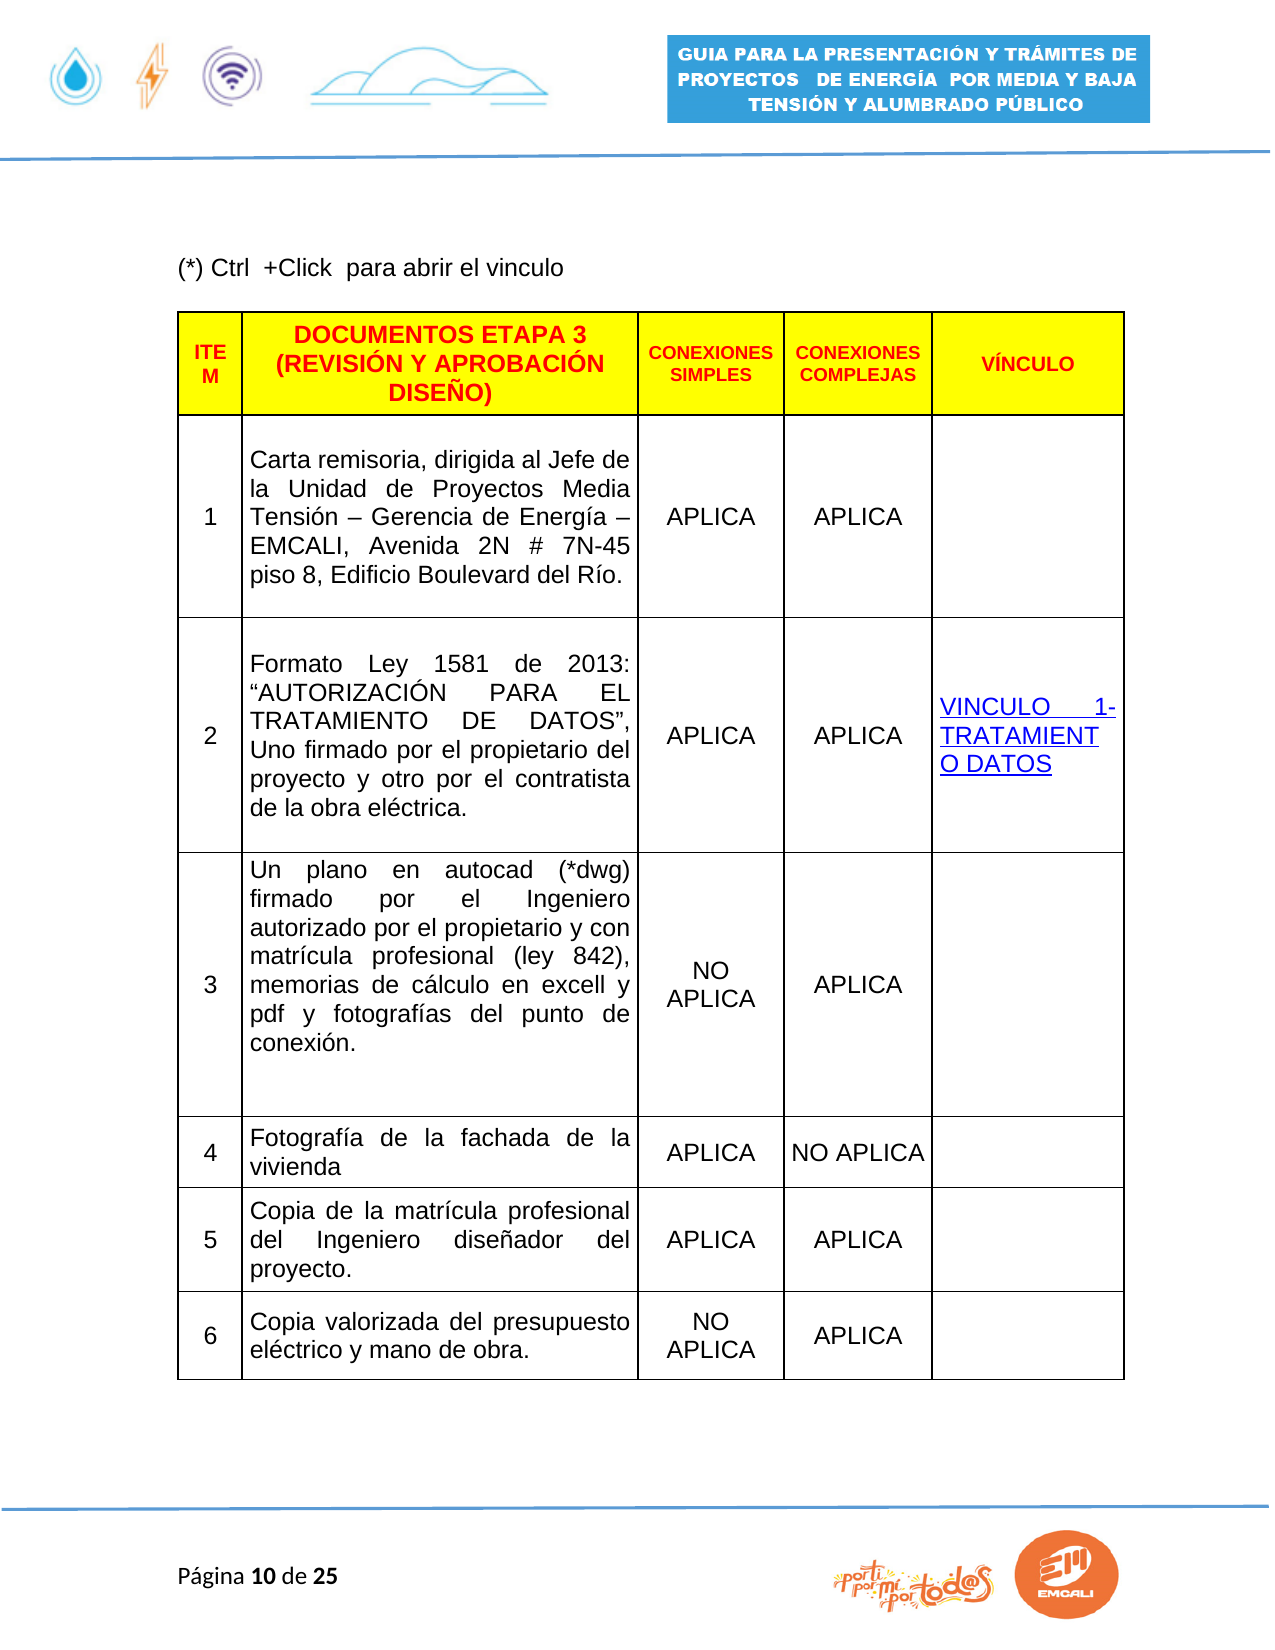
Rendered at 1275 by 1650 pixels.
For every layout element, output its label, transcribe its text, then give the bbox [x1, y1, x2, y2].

table_cell 1 [179, 416, 241, 617]
table_cell APLICA [785, 416, 931, 617]
text (*) Ctrl +Click para abrir el vinculo [177, 253, 1098, 282]
table_cell 5 [179, 1188, 241, 1291]
table_header DOCUMENTOS ETAPA 3 (REVISIÓN Y APROBACIÓN DISEÑO) [243, 313, 637, 414]
table_header VÍNCULO [933, 313, 1123, 414]
table_cell Carta remisoria, dirigida al Jefe de la Unidad de Proyectos Media Tensión – Gerencia de Energía – EMCALI, Avenida 2N # 7N-45 piso 8, Edificio Boulevard del Río. [243, 416, 637, 617]
table_cell [933, 1292, 1123, 1379]
table_cell Copia valorizada del presupuesto eléctrico y mano de obra. [243, 1292, 637, 1379]
table_cell APLICA [639, 1188, 783, 1291]
table_cell [933, 853, 1123, 1116]
table_cell APLICA [785, 1292, 931, 1379]
table_cell 4 [179, 1117, 241, 1187]
picture [667, 35, 1150, 123]
table_cell APLICA [639, 1117, 783, 1187]
table_cell Un plano en autocad (*dwg) firmado por el Ingeniero autorizado por el propietario y con matrícula profesional (ley 842), memorias de cálculo en excell y pdf y fotografías del punto de conexión. [243, 853, 637, 1116]
table_cell 3 [179, 853, 241, 1116]
table_cell APLICA [785, 1188, 931, 1291]
table_cell APLICA [785, 618, 931, 852]
table_header CONEXIONES COMPLEJAS [785, 313, 931, 414]
table_cell NO APLICA [639, 853, 783, 1116]
table_cell [933, 1117, 1123, 1187]
table_cell NO APLICA [639, 1292, 783, 1379]
table_cell 6 [179, 1292, 241, 1379]
table_header CONEXIONES SIMPLES [639, 313, 783, 414]
picture [818, 1518, 1125, 1625]
table_cell APLICA [639, 618, 783, 852]
table_cell APLICA [639, 416, 783, 617]
table_cell Copia de la matrícula profesional del Ingeniero diseñador del proyecto. [243, 1188, 637, 1291]
table_cell 2 [179, 618, 241, 852]
table_header ITEM [179, 313, 241, 414]
table_cell APLICA [785, 853, 931, 1116]
picture [29, 25, 569, 124]
table_cell VINCULO 1-TRATAMIENTO DATOS [933, 618, 1123, 852]
table_cell [933, 416, 1123, 617]
table_cell Fotografía de la fachada de la vivienda [243, 1117, 637, 1187]
table_cell [933, 1188, 1123, 1291]
table_cell Formato Ley 1581 de 2013: “AUTORIZACIÓN PARA EL TRATAMIENTO DE DATOS”, Uno firmado por el propietario del proyecto y otro por el contratista de la obra eléctrica. [243, 618, 637, 852]
table_cell NO APLICA [785, 1117, 931, 1187]
